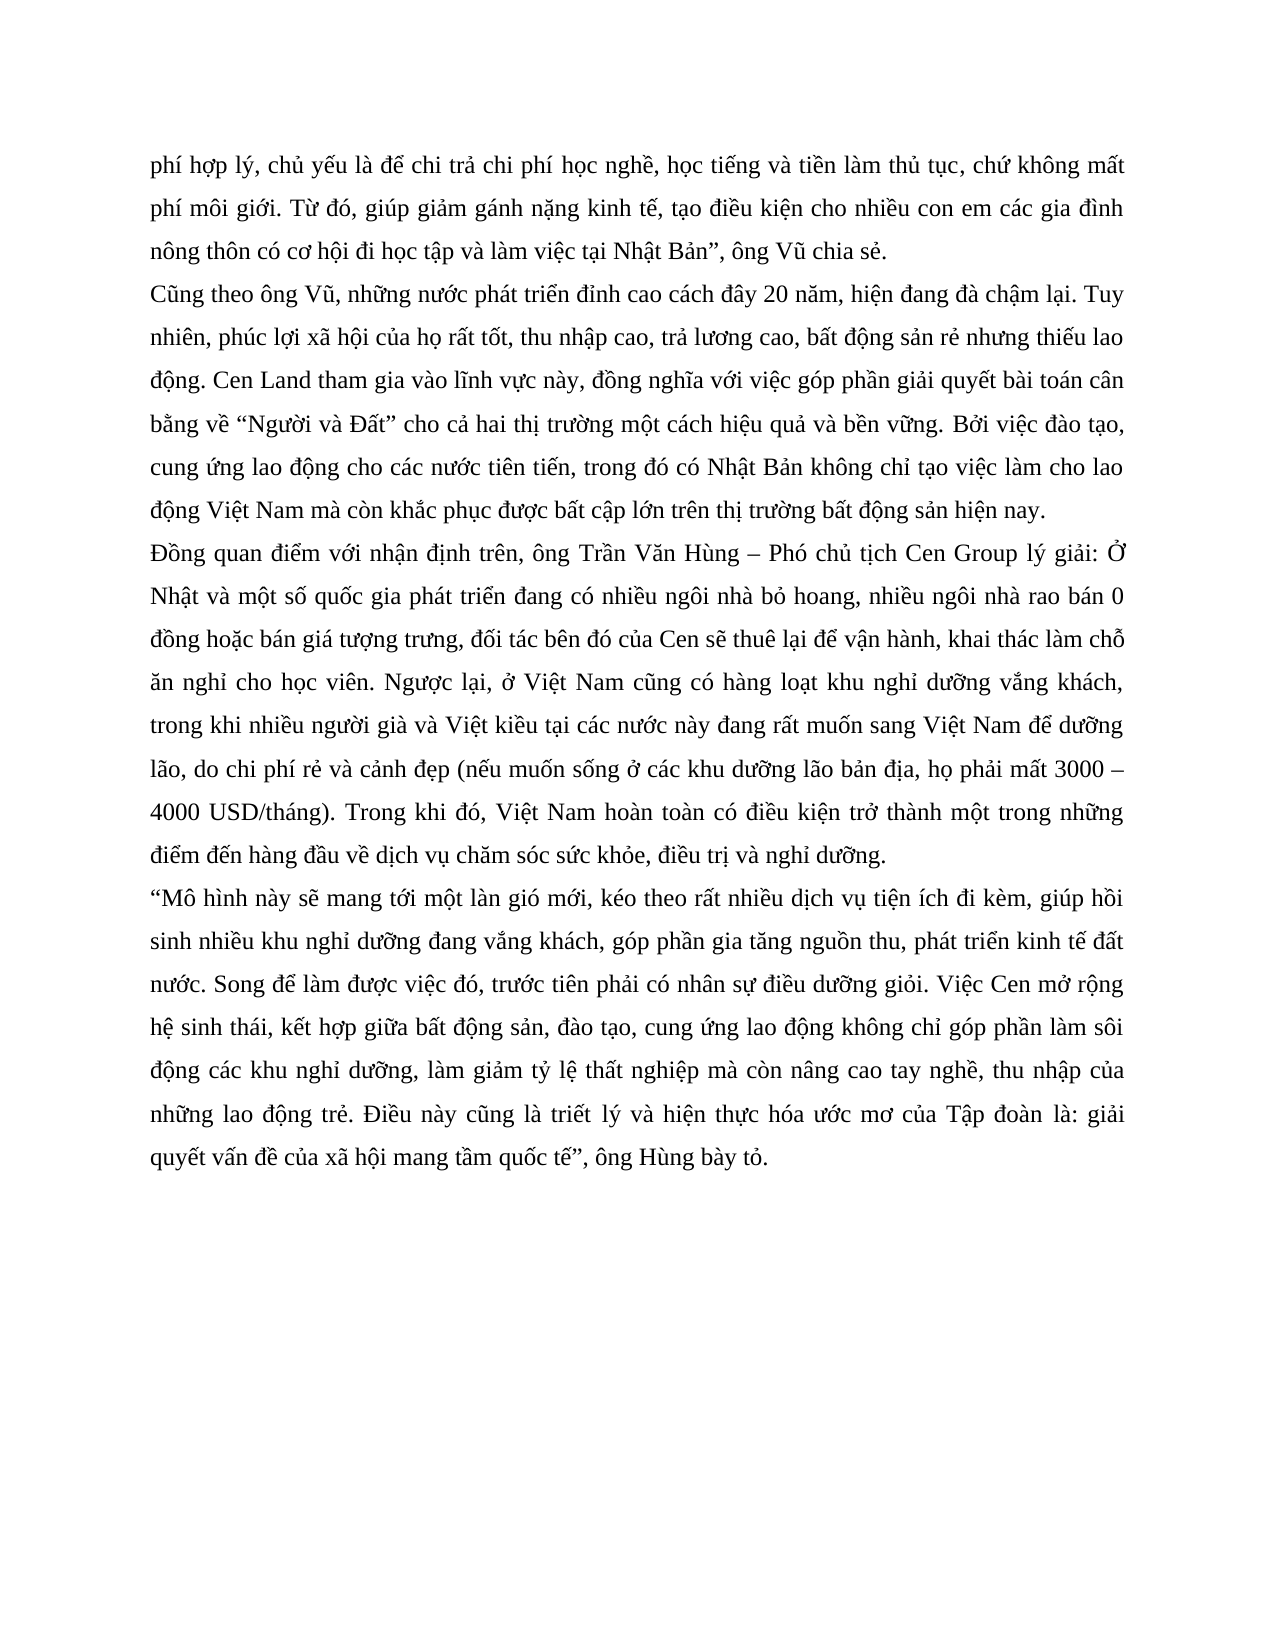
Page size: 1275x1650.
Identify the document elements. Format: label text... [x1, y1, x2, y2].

text Đồng quan điểm với nhận định trên, ông Trần Văn Hùng – Phó chủ tịch Cen Group lý giải: Ở Nhật và một số quốc gia phát triển đang có nhiều ngôi nhà bỏ hoang, nhiều ngôi nhà rao bán 0 đồng hoặc bán giá tượng trưng, đối tác bên đó của Cen sẽ thuê lại để vận hành, khai thác làm chỗ ăn nghỉ cho học viên. Ngược lại, ở Việt Nam cũng có hàng loạt khu nghỉ dưỡng vắng khách, trong khi nhiều người già và Việt kiều tại các nước này đang rất muốn sang Việt Nam để dưỡng lão, do chi phí rẻ và cảnh đẹp (nếu muốn sống ở các khu dưỡng lão bản địa, họ phải mất 3000 – 4000 USD/tháng). Trong khi đó, Việt Nam hoàn toàn có điều kiện trở thành một trong những điểm đến hàng đầu về dịch vụ chăm sóc sức khỏe, điều trị và nghỉ dưỡng. [150, 538, 1125, 869]
text “Mô hình này sẽ mang tới một làn gió mới, kéo theo rất nhiều dịch vụ tiện ích đi kèm, giúp hồi sinh nhiều khu nghỉ dưỡng đang vắng khách, góp phần gia tăng nguồn thu, phát triển kinh tế đất nước. Song để làm được việc đó, trước tiên phải có nhân sự điều dưỡng giỏi. Việc Cen mở rộng hệ sinh thái, kết hợp giữa bất động sản, đào tạo, cung ứng lao động không chỉ góp phần làm sôi động các khu nghỉ dưỡng, làm giảm tỷ lệ thất nghiệp mà còn nâng cao tay nghề, thu nhập của những lao động trẻ. Điều này cũng là triết lý và hiện thực hóa ước mơ của Tập đoàn là: giải quyết vấn đề của xã hội mang tầm quốc tế”, ông Hùng bày tỏ. [150, 883, 1125, 1171]
text Cũng theo ông Vũ, những nước phát triển đỉnh cao cách đây 20 năm, hiện đang đà chậm lại. Tuy nhiên, phúc lợi xã hội của họ rất tốt, thu nhập cao, trả lương cao, bất động sản rẻ nhưng thiếu lao động. Cen Land tham gia vào lĩnh vực này, đồng nghĩa với việc góp phần giải quyết bài toán cân bằng về “Người và Đất” cho cả hai thị trường một cách hiệu quả và bền vững. Bởi việc đào tạo, cung ứng lao động cho các nước tiên tiến, trong đó có Nhật Bản không chỉ tạo việc làm cho lao động Việt Nam mà còn khắc phục được bất cập lớn trên thị trường bất động sản hiện nay. [150, 279, 1125, 524]
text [150, 150, 1125, 265]
